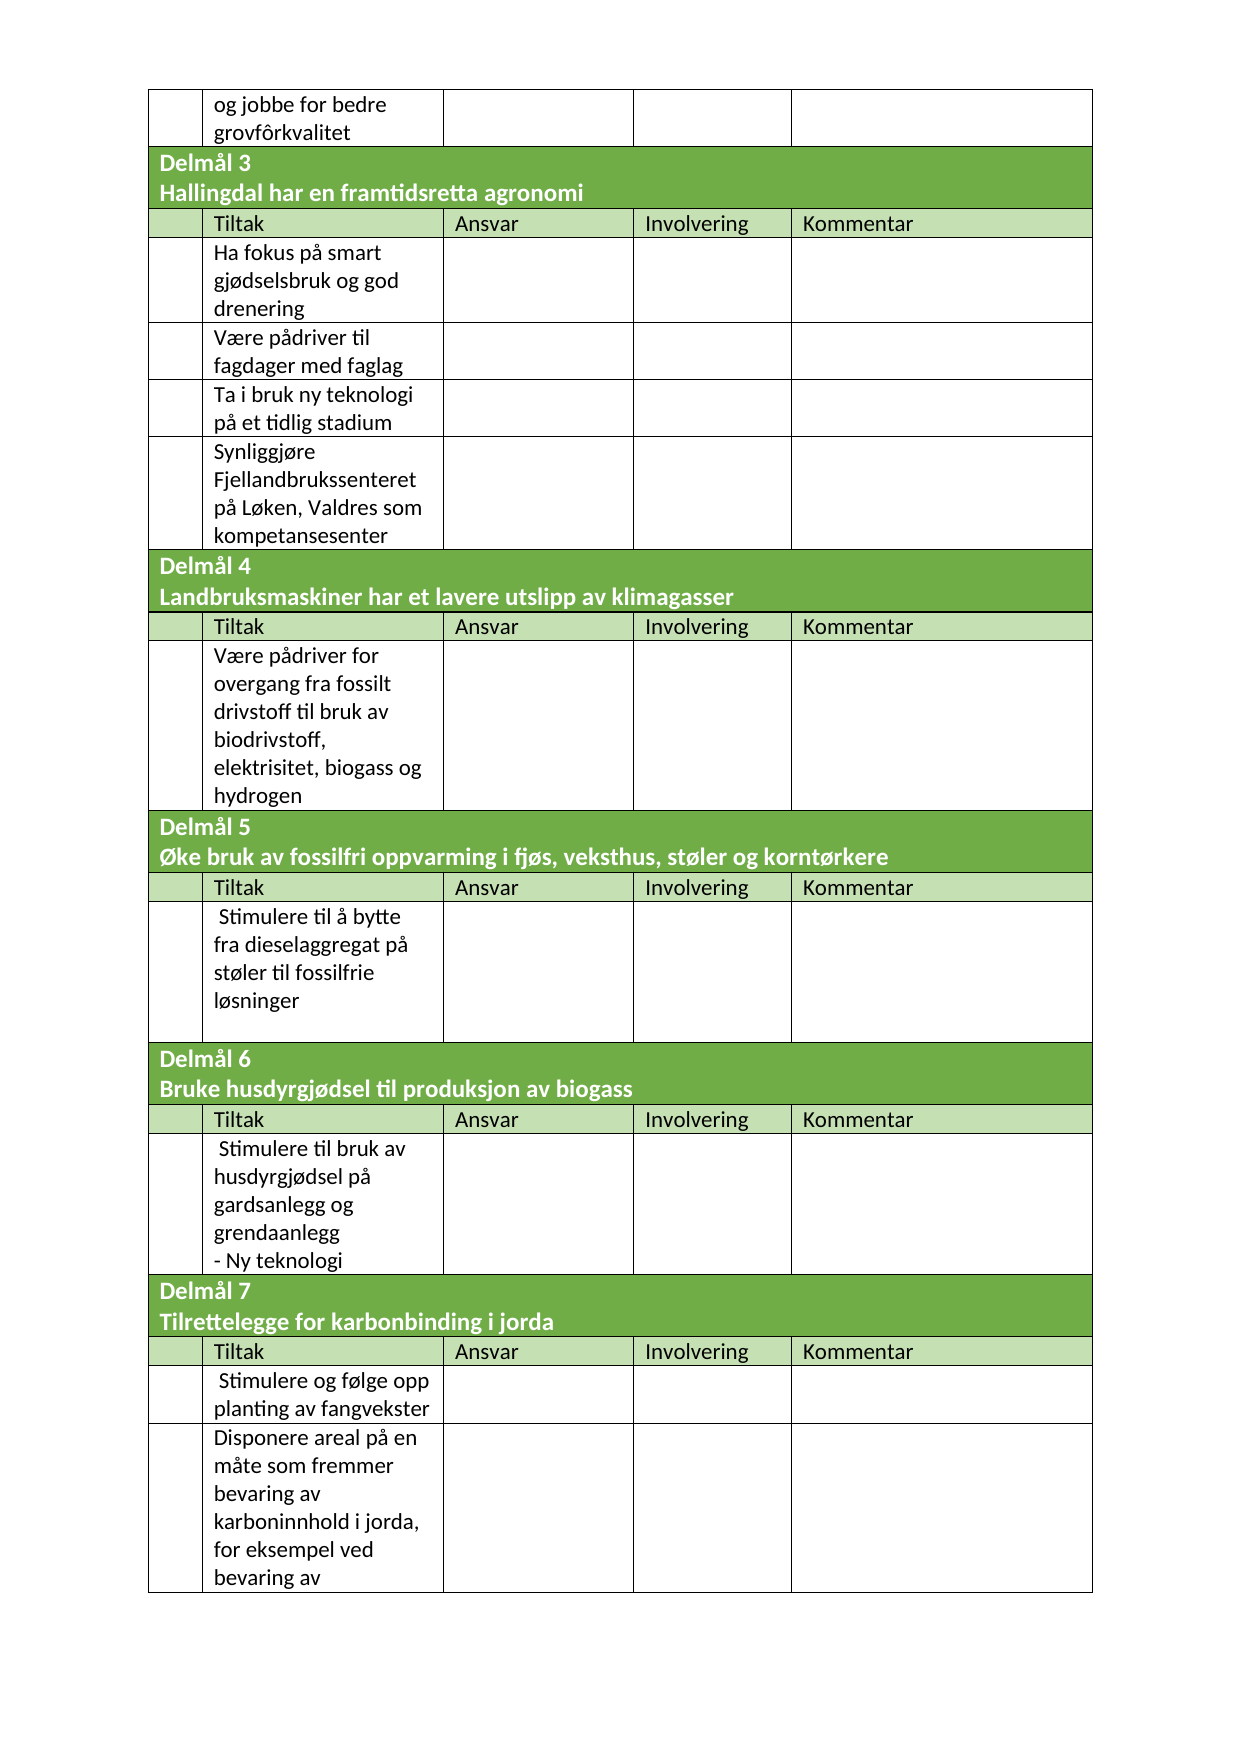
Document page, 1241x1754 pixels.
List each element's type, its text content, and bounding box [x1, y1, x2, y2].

table_cell Delmål 7 Tilrettelegge for karbonbinding i jorda [149, 1275, 1092, 1336]
table_cell Ansvar [444, 209, 633, 237]
table_cell Stimulere til å bytte fra dieselaggregat på støler til fossilfrie løsninger [203, 902, 443, 1042]
table_cell Disponere areal på en måte som fremmer bevaring av karboninnhold i jorda, for eksempel ved bevaring av kulturlandskap [203, 1424, 443, 1592]
table_cell [444, 641, 633, 809]
table_cell Kommentar [792, 613, 1092, 640]
table_cell Kommentar [792, 1105, 1092, 1133]
table_cell [634, 641, 791, 809]
table_cell [149, 238, 202, 322]
table_cell Være pådriver til fagdager med faglag [203, 323, 443, 379]
table_cell [634, 437, 791, 549]
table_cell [203, 90, 443, 146]
table_cell [149, 1424, 202, 1592]
table_cell Være pådriver for overgang fra fossilt drivstoff til bruk av biodrivstoff, elektrisitet, biogass og hydrogen [203, 641, 443, 809]
table_cell [149, 437, 202, 549]
table_cell Ansvar [444, 1105, 633, 1133]
table_cell [149, 641, 202, 809]
table_cell [149, 1337, 202, 1365]
table_cell Tiltak [203, 613, 443, 640]
table_cell [792, 90, 1092, 146]
table_cell Ansvar [444, 1337, 633, 1365]
table_cell Tiltak [203, 1105, 443, 1133]
table_cell [792, 1424, 1092, 1592]
table_cell [444, 1424, 633, 1592]
table_cell [634, 1424, 791, 1592]
table_cell [792, 641, 1092, 809]
table_cell [634, 238, 791, 322]
table_cell [444, 238, 633, 322]
table_cell Delmål 3 Hallingdal har en framtidsretta agronomi [149, 147, 1092, 208]
table_cell Kommentar [792, 209, 1092, 237]
table_cell Delmål 5 Øke bruk av fossilfri oppvarming i fjøs, veksthus, støler og korntørkere [149, 811, 1092, 872]
table_cell Kommentar [792, 1337, 1092, 1365]
table_cell Stimulere og følge opp planting av fangvekster [203, 1366, 443, 1422]
table_cell Involvering [634, 613, 791, 640]
table_cell [792, 380, 1092, 436]
table_cell [444, 323, 633, 379]
table_cell Tiltak [203, 1337, 443, 1365]
table_cell [444, 1134, 633, 1274]
table_cell [149, 380, 202, 436]
table_cell Synliggjøre Fjellandbrukssenteret på Løken, Valdres som kompetansesenter [203, 437, 443, 549]
table_cell [792, 1134, 1092, 1274]
table_cell [444, 1366, 633, 1422]
table_cell [149, 902, 202, 1042]
table_cell Kommentar [792, 873, 1092, 901]
table_cell [149, 1366, 202, 1422]
table_cell Ta i bruk ny teknologi på et tidlig stadium [203, 380, 443, 436]
table_cell Delmål 6 Bruke husdyrgjødsel til produksjon av biogass [149, 1043, 1092, 1104]
table_cell [444, 380, 633, 436]
table_cell [444, 90, 633, 146]
table_cell Ansvar [444, 613, 633, 640]
table_cell [149, 90, 202, 146]
table_cell [149, 209, 202, 237]
table_cell Tiltak [203, 873, 443, 901]
table_cell Ansvar [444, 873, 633, 901]
table_cell [149, 873, 202, 901]
table_cell [792, 238, 1092, 322]
table_cell [444, 437, 633, 549]
table_cell [149, 323, 202, 379]
table_cell Ha fokus på smart gjødselsbruk og god drenering [203, 238, 443, 322]
table_cell [634, 380, 791, 436]
table_cell Involvering [634, 873, 791, 901]
table_cell Involvering [634, 209, 791, 237]
table_cell [792, 323, 1092, 379]
table_cell [634, 90, 791, 146]
table_cell [634, 1366, 791, 1422]
table_cell Stimulere til bruk av husdyrgjødsel på gardsanlegg og grendaanlegg - Ny teknologi [203, 1134, 443, 1274]
table_cell [149, 1134, 202, 1274]
table_cell [634, 1134, 791, 1274]
table_cell Involvering [634, 1105, 791, 1133]
table_cell [792, 902, 1092, 1042]
table_cell Delmål 4 Landbruksmaskiner har et lavere utslipp av klimagasser [149, 550, 1092, 611]
table_cell [634, 323, 791, 379]
table_cell [634, 902, 791, 1042]
table_cell [792, 1366, 1092, 1422]
table_cell [149, 1105, 202, 1133]
table_cell Tiltak [203, 209, 443, 237]
table_cell Involvering [634, 1337, 791, 1365]
table_cell [149, 613, 202, 640]
table_cell [792, 437, 1092, 549]
table_cell [444, 902, 633, 1042]
